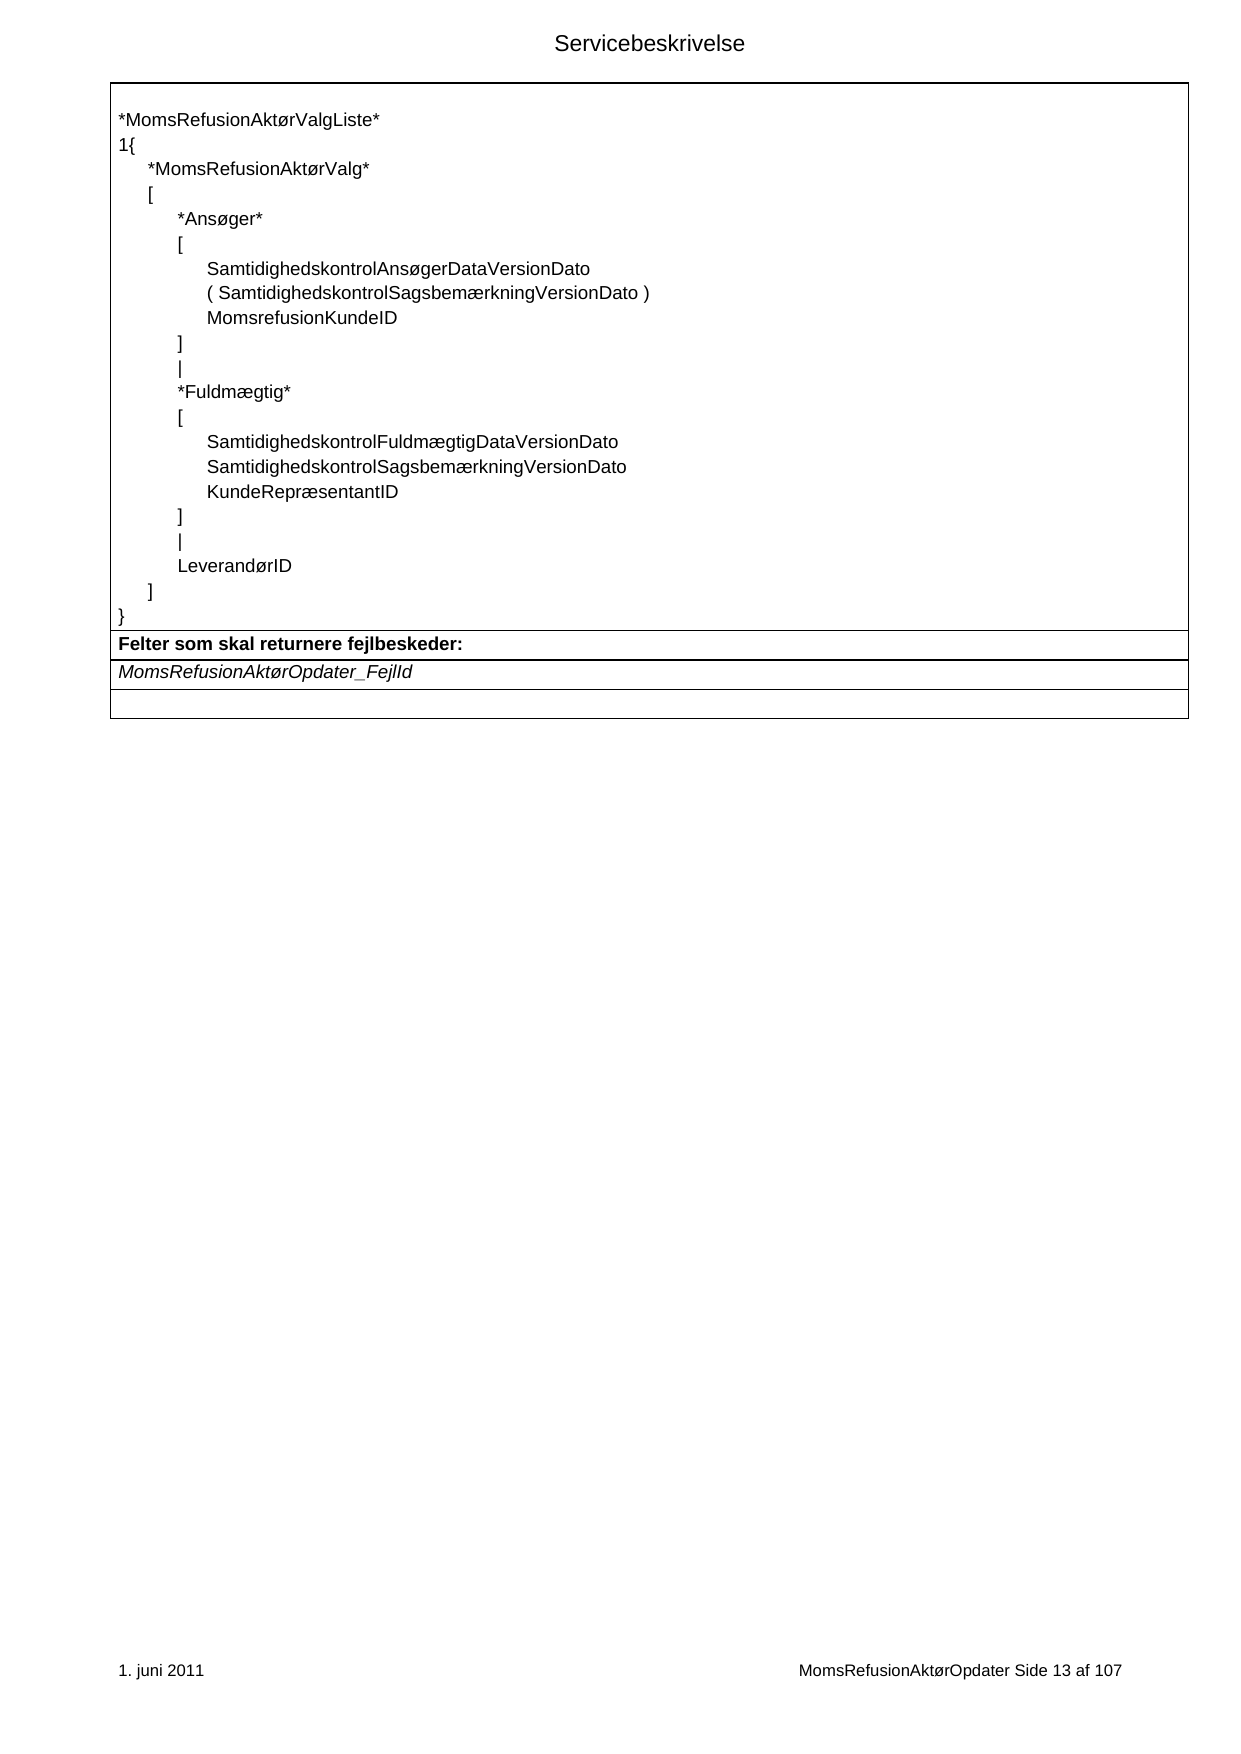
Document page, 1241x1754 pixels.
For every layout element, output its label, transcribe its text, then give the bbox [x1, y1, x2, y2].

table_cell [111, 690, 1188, 718]
table_cell MomsRefusionAktørOpdater_FejlId [111, 661, 1188, 689]
table_cell *MomsRefusionAktørValgListe* 1{ *MomsRefusionAktørValg* [ *Ansøger* [ SamtidighedskontrolAnsøgerDataVersionDato ( SamtidighedskontrolSagsbemærkningVersionDato ) MomsrefusionKundeID ] | *Fuldmægtig* [ SamtidighedskontrolFuldmægtigDataVersionDato SamtidighedskontrolSagsbemærkningVersionDato KundeRepræsentantID ] | LeverandørID ] } [111, 84, 1188, 630]
table_cell Felter som skal returnere fejlbeskeder: [111, 631, 1188, 659]
